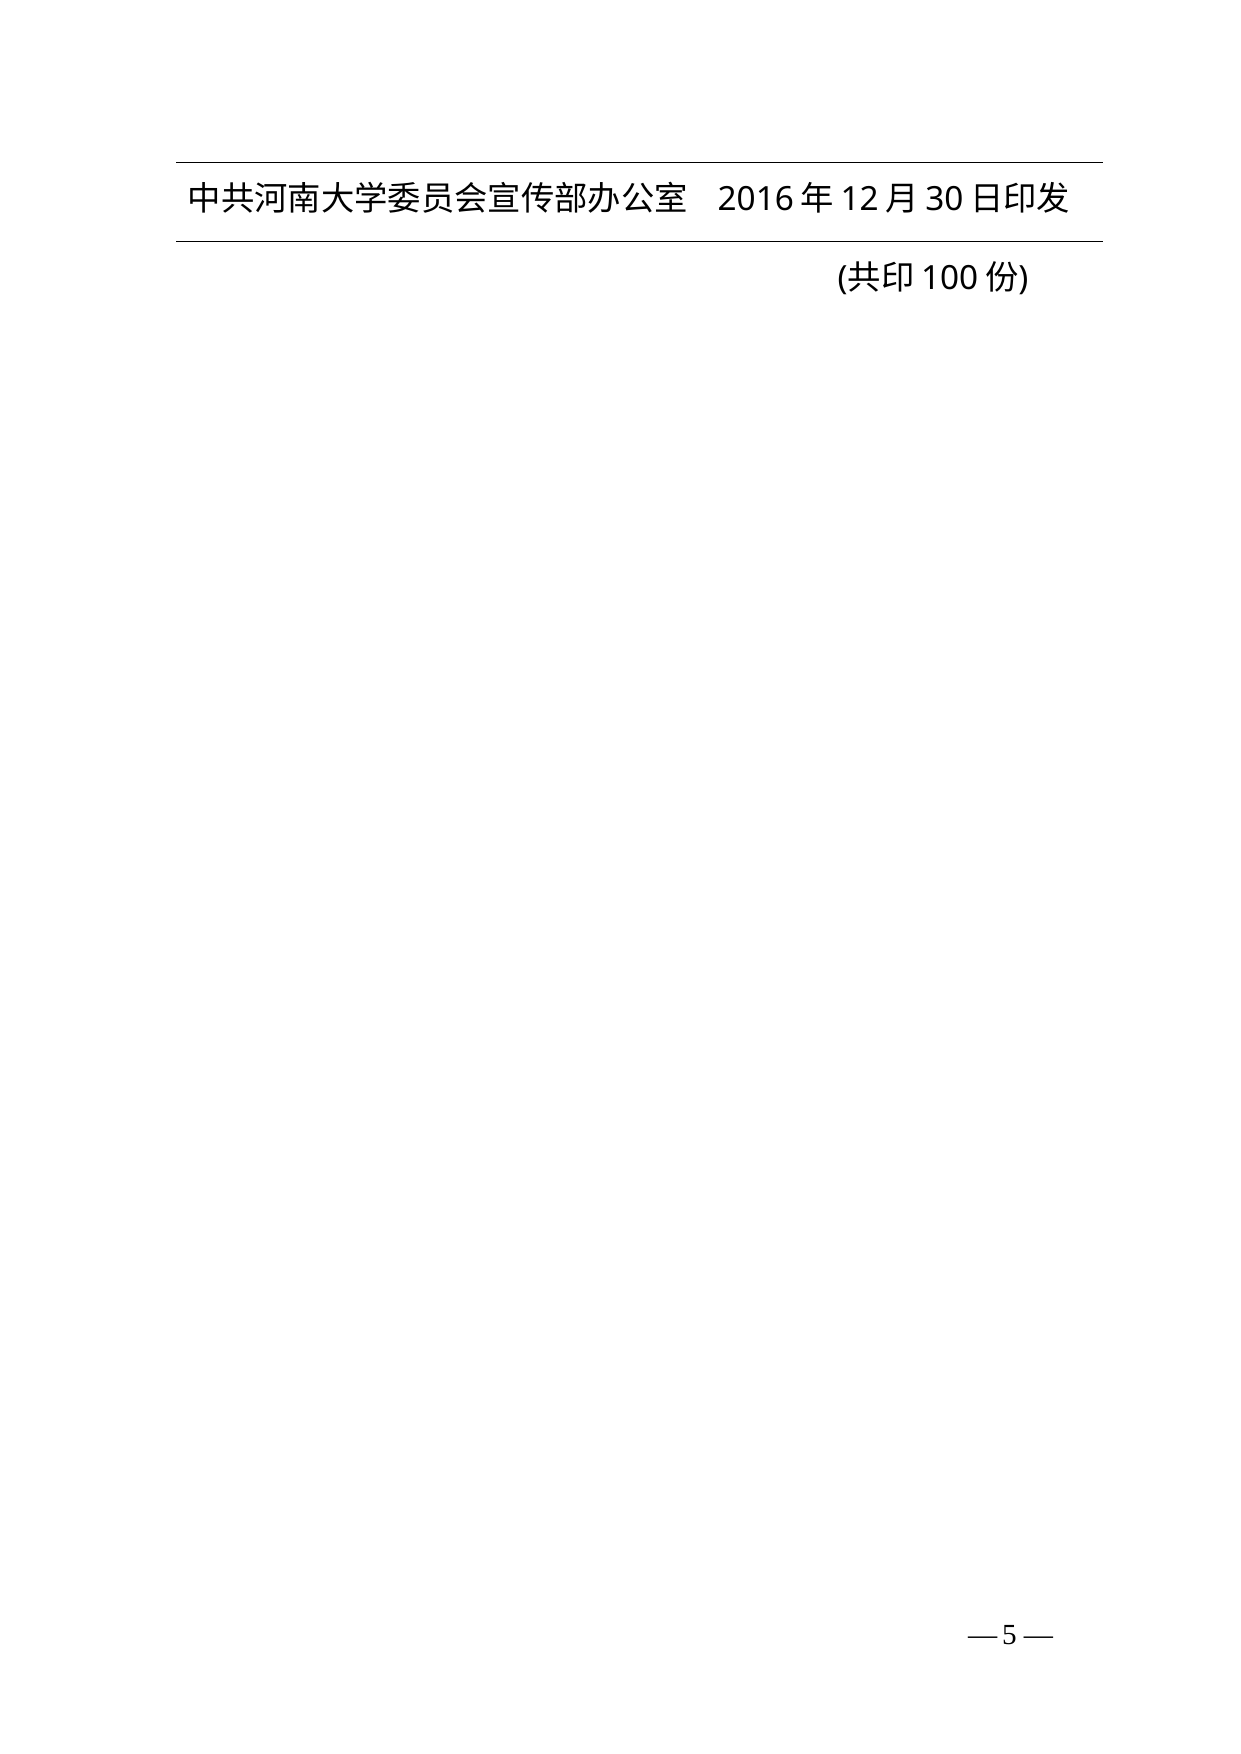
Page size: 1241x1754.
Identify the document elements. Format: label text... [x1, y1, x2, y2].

table_header 中共河南大学委员会宣传部办公室 2016年12月30日印发 [176, 163, 1103, 241]
text (共印100份) [187, 242, 1053, 307]
